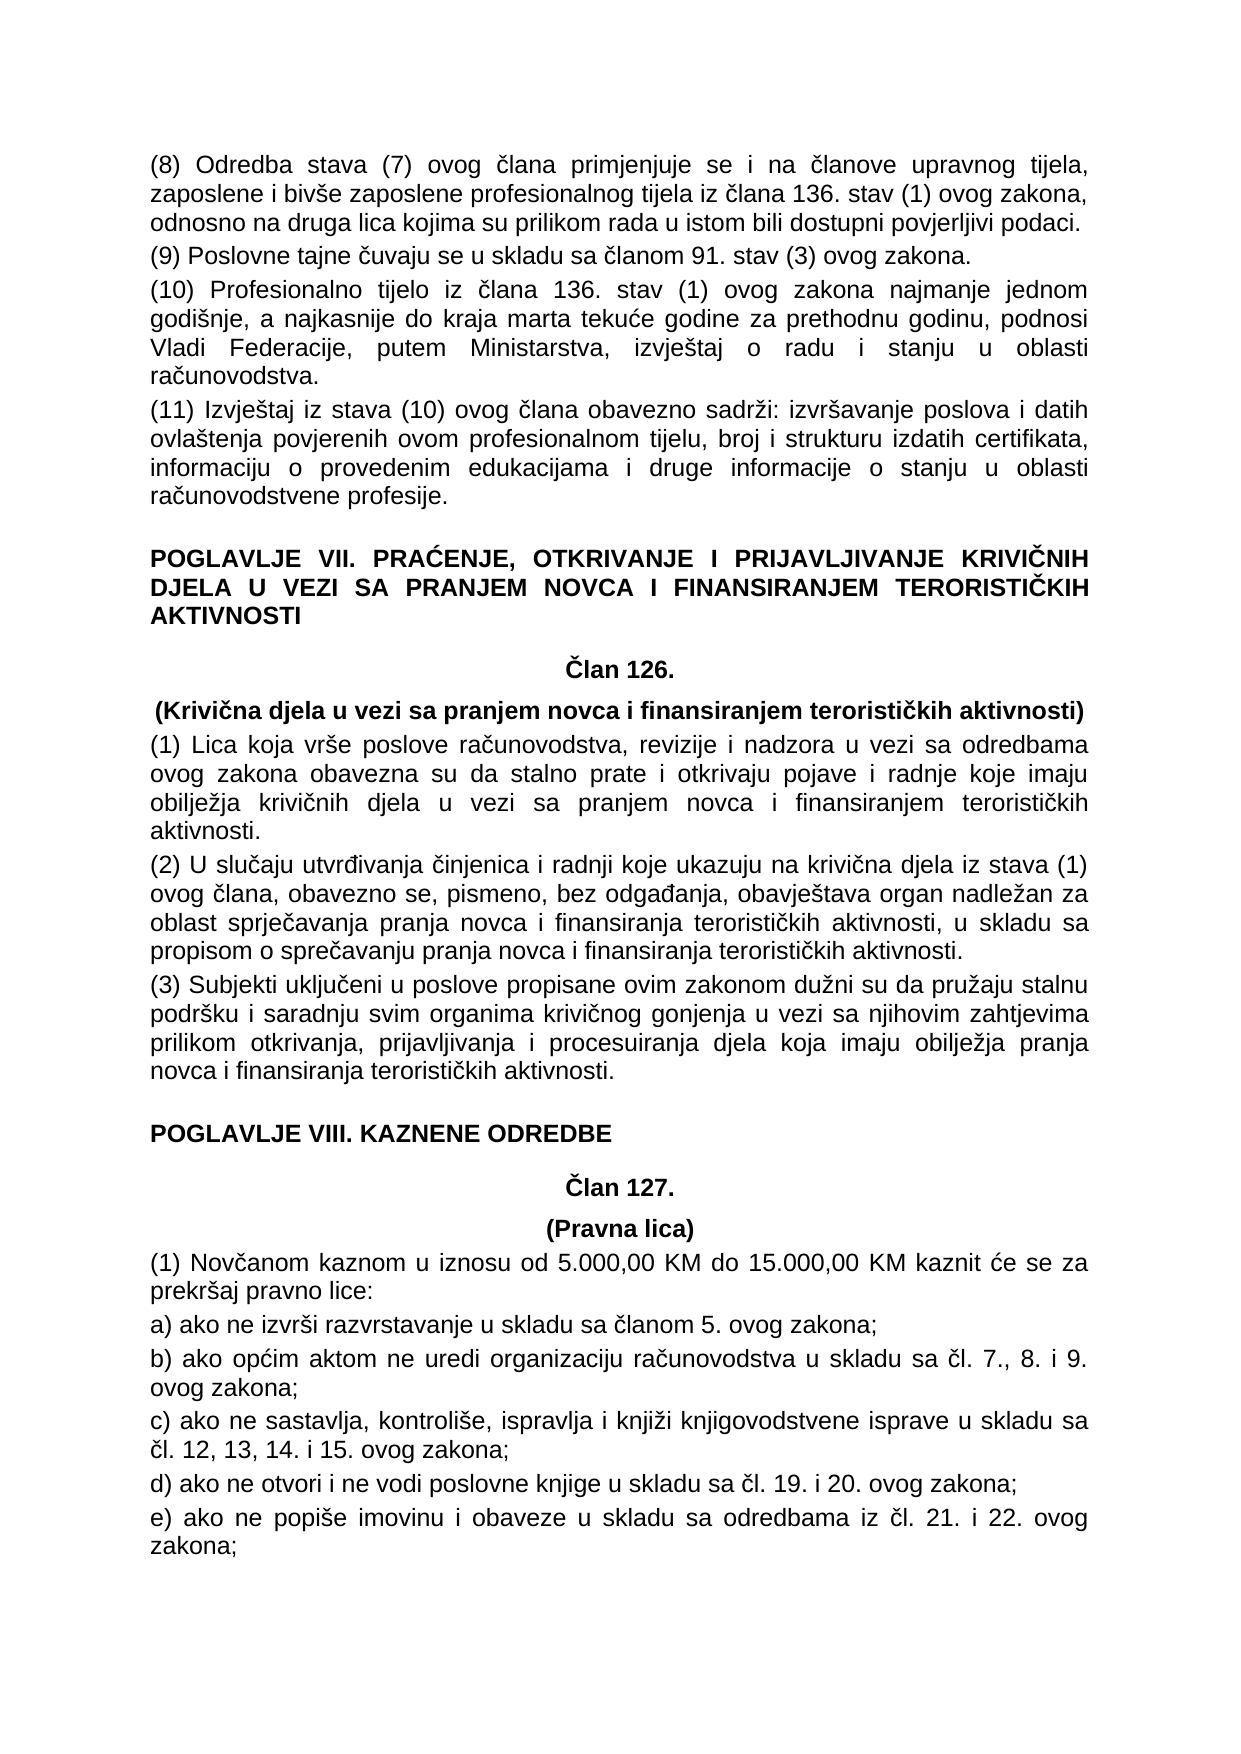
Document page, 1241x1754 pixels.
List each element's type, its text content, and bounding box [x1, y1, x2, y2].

text Član 127. [150, 1172, 1090, 1201]
text (3) Subjekti uključeni u poslove propisane ovim zakonom dužni su da pružaju stalnu podršku i saradnju svim organima krivičnog gonjenja u vezi sa njihovim zahtjevima prilikom otkrivanja, prijavljivanja i procesuiranja djela koja imaju obilježja pranja novca i finansiranja terorističkih aktivnosti. [150, 970, 1090, 1085]
text (11) Izvještaj iz stava (10) ovog člana obavezno sadrži: izvršavanje poslova i datih ovlaštenja povjerenih ovom profesionalnom tijelu, broj i strukturu izdatih certifikata, informaciju o provedenim edukacijama i druge informacije o stanju u oblasti računovodstvene profesije. [150, 395, 1090, 510]
text (Pravna lica) [150, 1214, 1090, 1242]
text POGLAVLJE VII. PRAĆENJE, OTKRIVANJE I PRIJAVLJIVANJE KRIVIČNIH DJELA U VEZI SA PRANJEM NOVCA I FINANSIRANJEM TERORISTIČKIH AKTIVNOSTI [150, 544, 1090, 630]
text (1) Lica koja vrše poslove računovodstva, revizije i nadzora u vezi sa odredbama ovog zakona obavezna su da stalno prate i otkrivaju pojave i radnje koje imaju obilježja krivičnih djela u vezi sa pranjem novca i finansiranjem terorističkih aktivnosti. [150, 730, 1090, 845]
text d) ako ne otvori i ne vodi poslovne knjige u skladu sa čl. 19. i 20. ovog zakona; [150, 1469, 1090, 1497]
text (8) Odredba stava (7) ovog člana primjenjuje se i na članove upravnog tijela, zaposlene i bivše zaposlene profesionalnog tijela iz člana 136. stav (1) ovog zakona, odnosno na druga lica kojima su prilikom rada u istom bili dostupni povjerljivi podaci. [150, 150, 1090, 236]
text e) ako ne popiše imovinu i obaveze u skladu sa odredbama iz čl. 21. i 22. ovog zakona; [150, 1502, 1090, 1560]
text (2) U slučaju utvrđivanja činjenica i radnji koje ukazuju na krivična djela iz stava (1) ovog člana, obavezno se, pismeno, bez odgađanja, obavještava organ nadležan za oblast sprječavanja pranja novca i finansiranja terorističkih aktivnosti, u skladu sa propisom o sprečavanju pranja novca i finansiranja terorističkih aktivnosti. [150, 850, 1090, 965]
text (10) Profesionalno tijelo iz člana 136. stav (1) ovog zakona najmanje jednom godišnje, a najkasnije do kraja marta tekuće godine za prethodnu godinu, podnosi Vladi Federacije, putem Ministarstva, izvještaj o radu i stanju u oblasti računovodstva. [150, 275, 1090, 390]
text b) ako općim aktom ne uredi organizaciju računovodstva u skladu sa čl. 7., 8. i 9. ovog zakona; [150, 1344, 1090, 1401]
text (Krivična djela u vezi sa pranjem novca i finansiranjem terorističkih aktivnosti) [150, 696, 1090, 725]
text POGLAVLJE VIII. KAZNENE ODREDBE [150, 1119, 1090, 1147]
text (1) Novčanom kaznom u iznosu od 5.000,00 KM do 15.000,00 KM kaznit će se za prekršaj pravno lice: [150, 1247, 1090, 1305]
text (9) Poslovne tajne čuvaju se u skladu sa članom 91. stav (3) ovog zakona. [150, 241, 1090, 270]
text a) ako ne izvrši razvrstavanje u skladu sa članom 5. ovog zakona; [150, 1310, 1090, 1339]
text c) ako ne sastavlja, kontroliše, ispravlja i knjiži knjigovodstvene isprave u skladu sa čl. 12, 13, 14. i 15. ovog zakona; [150, 1406, 1090, 1464]
text Član 126. [150, 655, 1090, 684]
